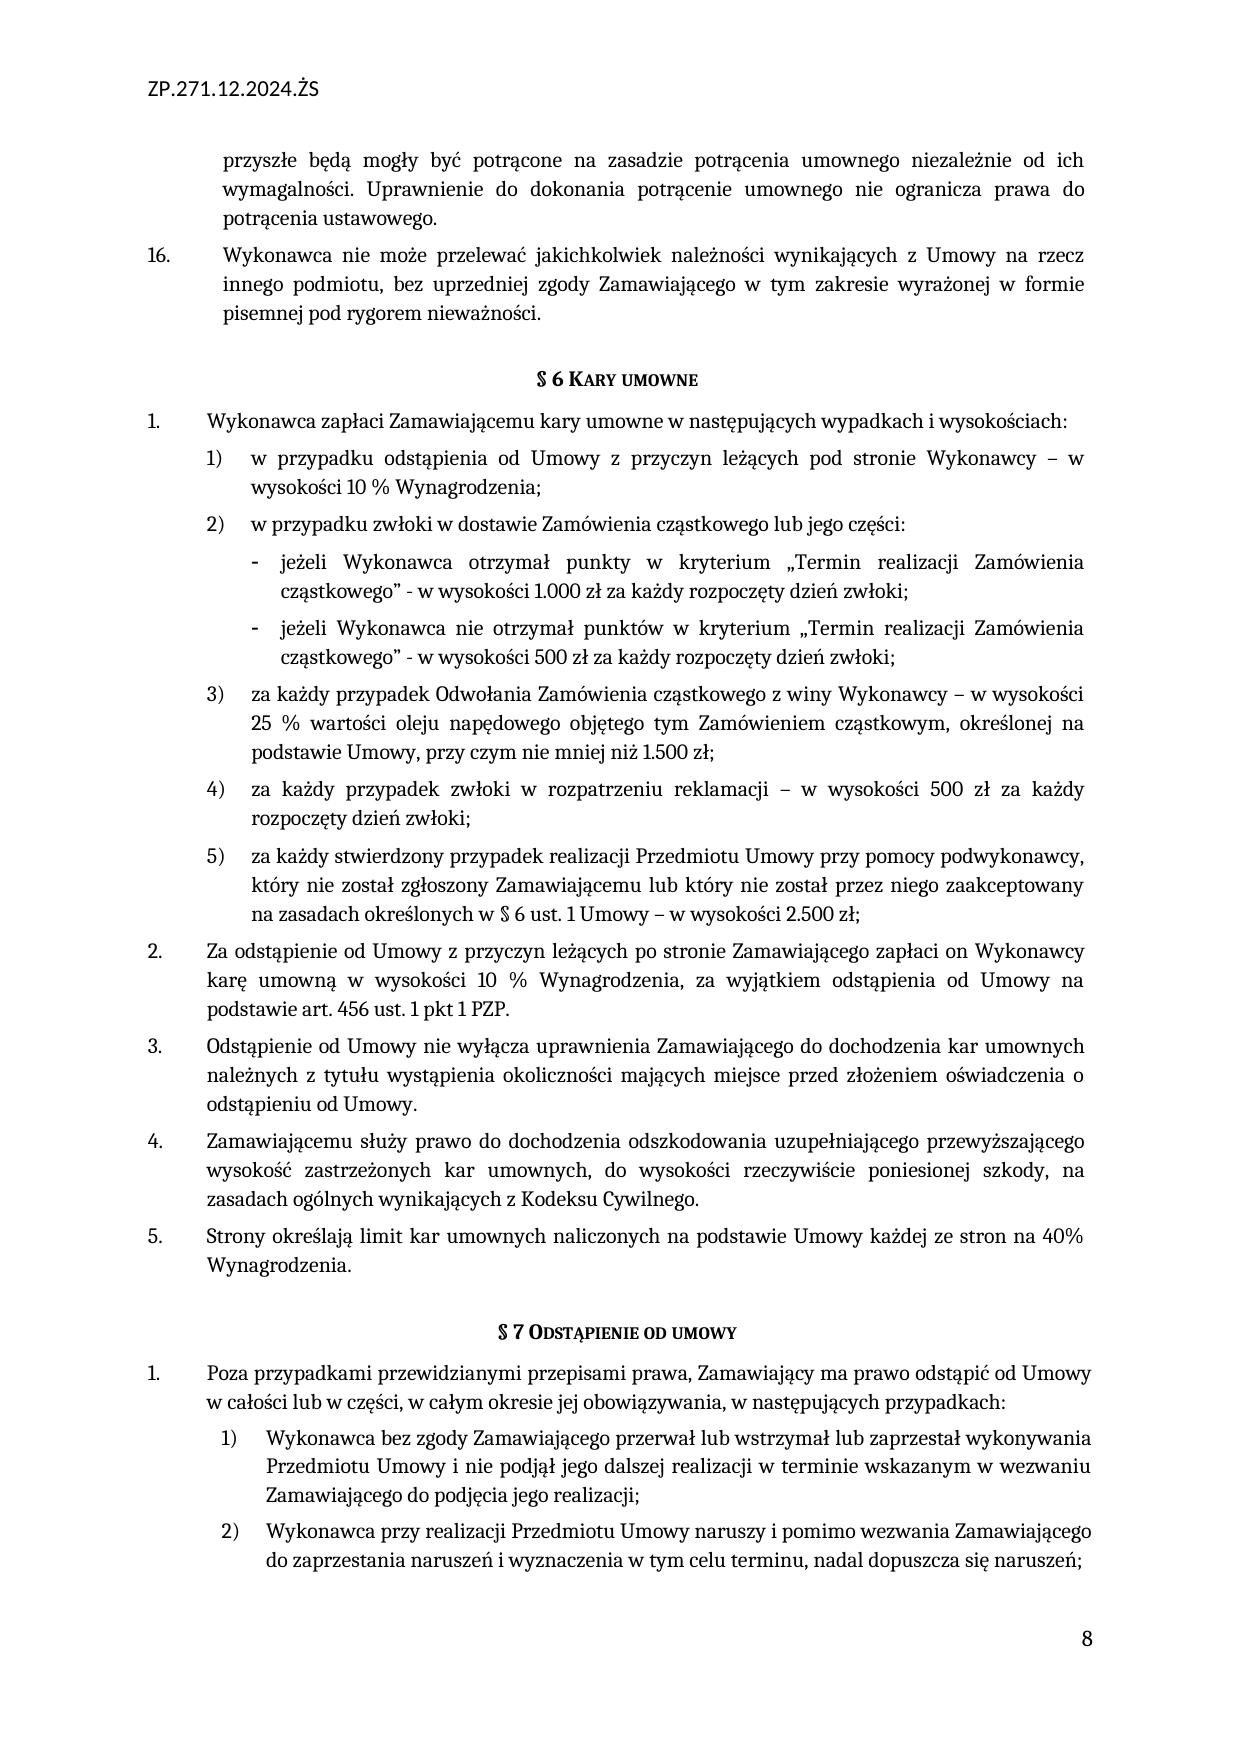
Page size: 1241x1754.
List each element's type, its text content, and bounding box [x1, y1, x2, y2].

list w przypadku zwłoki w dostawie Zamówienia cząstkowego lub jego części: [207, 512, 1086, 537]
list jeżeli Wykonawca otrzymał punkty w kryterium „Termin realizacji Zamówienia cząstkowego” - w wysokości 1.000 zł za każdy rozpoczęty dzień zwłoki; [251, 549, 1086, 604]
list Strony określają limit kar umownych naliczonych na podstawie Umowy każdej ze stron na 40% Wynagrodzenia. [148, 1224, 1086, 1278]
list w przypadku odstąpienia od Umowy z przyczyn leżących pod stronie Wykonawcy – w wysokości 10 % Wynagrodzenia; [207, 446, 1086, 500]
text § 7 Odstąpienie od umowy [148, 1320, 1086, 1345]
list Odstąpienie od Umowy nie wyłącza uprawnienia Zamawiającego do dochodzenia kar umownych należnych z tytułu wystąpienia okoliczności mających miejsce przed złożeniem oświadczenia o odstąpieniu od Umowy. [148, 1034, 1086, 1117]
list za każdy przypadek zwłoki w rozpatrzeniu reklamacji – w wysokości 500 zł za każdy rozpoczęty dzień zwłoki; [207, 777, 1086, 831]
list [148, 148, 1086, 231]
list Wykonawca bez zgody Zamawiającego przerwał lub wstrzymał lub zaprzestał wykonywania Przedmiotu Umowy i nie podjął jego dalszej realizacji w terminie wskazanym w wezwaniu Zamawiającego do podjęcia jego realizacji; [221, 1425, 1093, 1508]
list Poza przypadkami przewidzianymi przepisami prawa, Zamawiający ma prawo odstąpić od Umowy w całości lub w części, w całym okresie jej obowiązywania, w następujących przypadkach: [148, 1361, 1093, 1415]
list Wykonawca nie może przelewać jakichkolwiek należności wynikających z Umowy na rzecz innego podmiotu, bez uprzedniej zgody Zamawiającego w tym zakresie wyrażonej w formie pisemnej pod rygorem nieważności. [148, 243, 1086, 326]
list Wykonawca przy realizacji Przedmiotu Umowy naruszy i pomimo wezwania Zamawiającego do zaprzestania naruszeń i wyznaczenia w tym celu terminu, nadal dopuszcza się naruszeń; [221, 1518, 1093, 1573]
list Zamawiającemu służy prawo do dochodzenia odszkodowania uzupełniającego przewyższającego wysokość zastrzeżonych kar umownych, do wysokości rzeczywiście poniesionej szkody, na zasadach ogólnych wynikających z Kodeksu Cywilnego. [148, 1129, 1086, 1212]
list za każdy stwierdzony przypadek realizacji Przedmiotu Umowy przy pomocy podwykonawcy, który nie został zgłoszony Zamawiającemu lub który nie został przez niego zaakceptowany na zasadach określonych w § 6 ust. 1 Umowy – w wysokości 2.500 zł; [207, 843, 1086, 927]
list Za odstąpienie od Umowy z przyczyn leżących po stronie Zamawiającego zapłaci on Wykonawcy karę umowną w wysokości 10 % Wynagrodzenia, za wyjątkiem odstąpienia od Umowy na podstawie art. 456 ust. 1 pkt 1 PZP. [148, 939, 1086, 1022]
list jeżeli Wykonawca nie otrzymał punktów w kryterium „Termin realizacji Zamówienia cząstkowego” - w wysokości 500 zł za każdy rozpoczęty dzień zwłoki; [251, 616, 1086, 670]
list Wykonawca zapłaci Zamawiającemu kary umowne w następujących wypadkach i wysokościach: [148, 409, 1093, 434]
text § 6 Kary umowne [148, 367, 1086, 392]
list za każdy przypadek Odwołania Zamówienia cząstkowego z winy Wykonawcy – w wysokości 25 % wartości oleju napędowego objętego tym Zamówieniem cząstkowym, określonej na podstawie Umowy, przy czym nie mniej niż 1.500 zł; [207, 682, 1086, 765]
